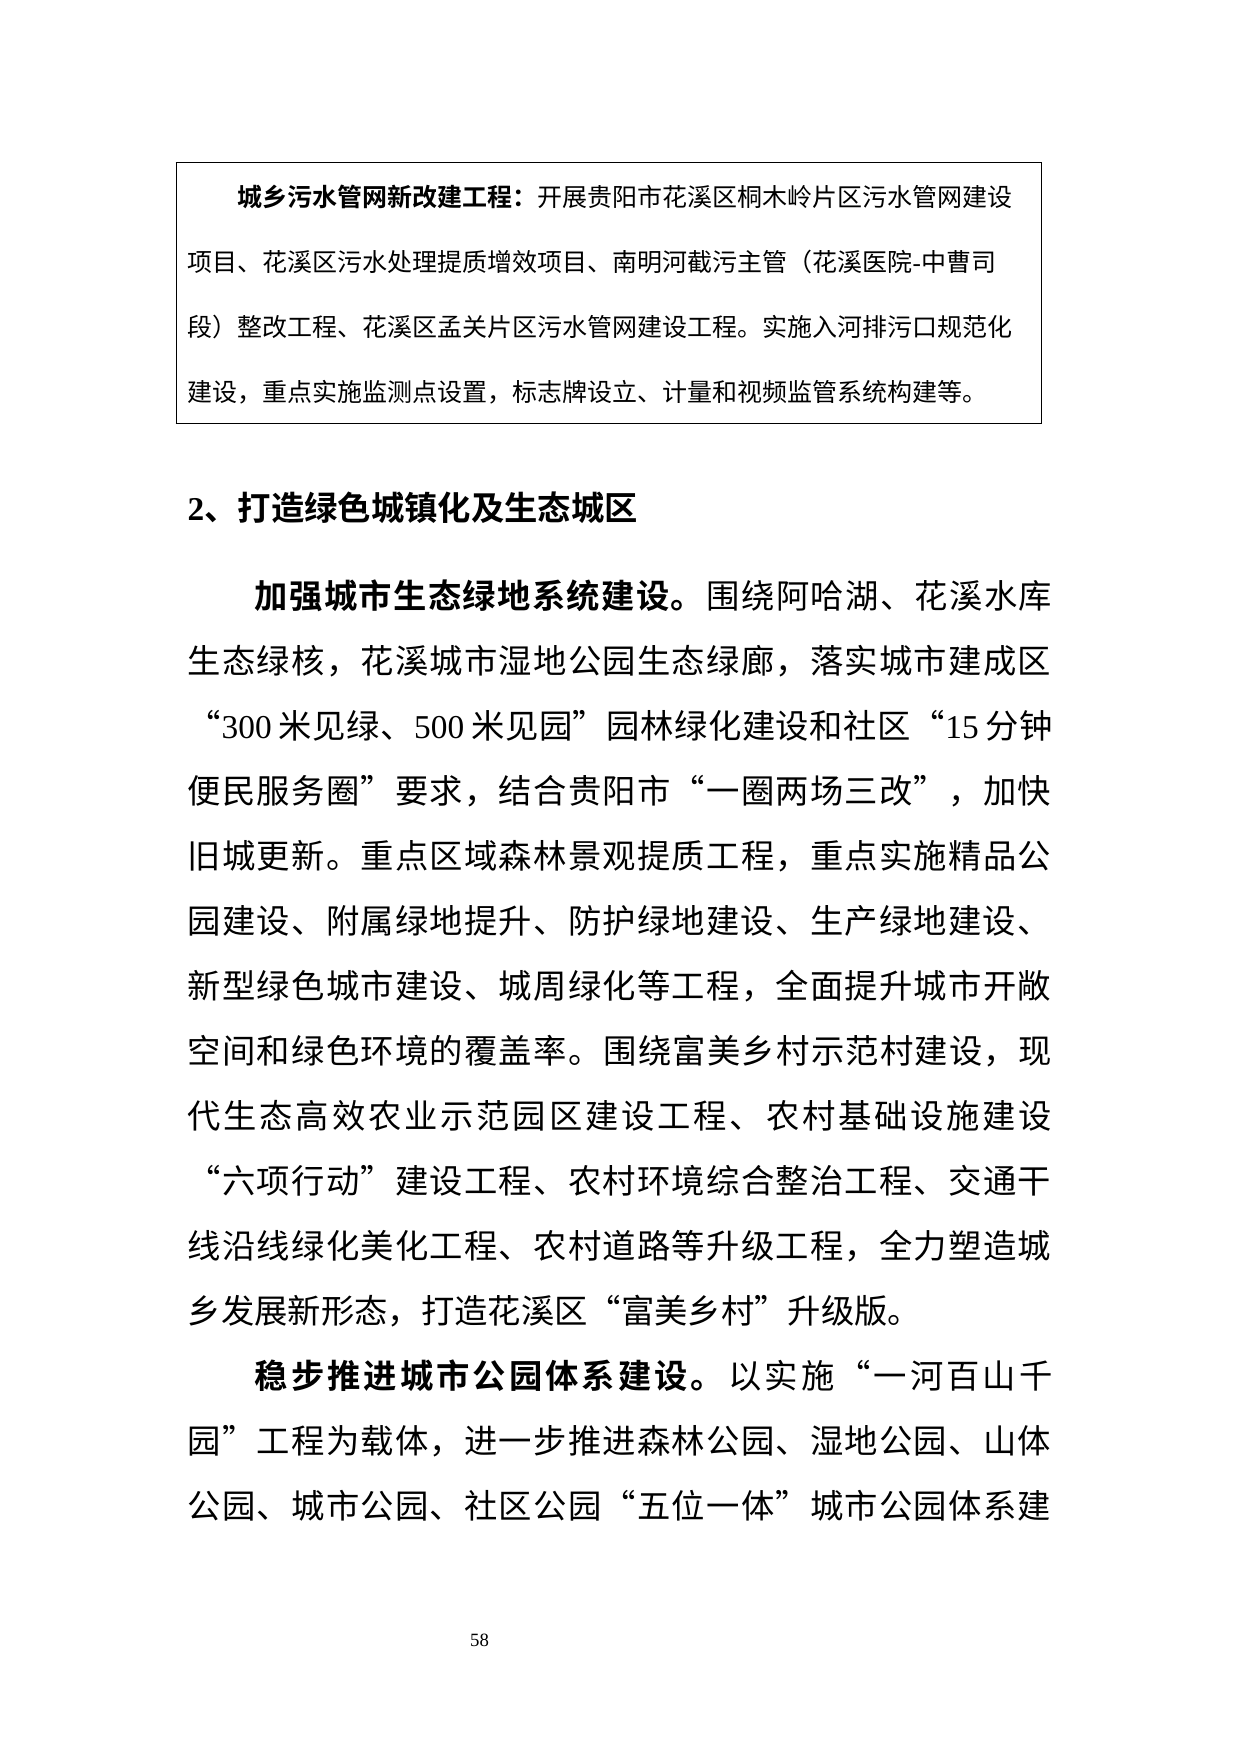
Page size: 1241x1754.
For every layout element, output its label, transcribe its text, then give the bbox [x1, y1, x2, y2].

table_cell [177, 163, 1041, 423]
text 2、打造绿色城镇化及生态城区 [187, 473, 1053, 538]
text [187, 1342, 1053, 1537]
text 加强城市生态绿地系统建设。围绕阿哈湖、花溪水库生态绿核，花溪城市湿地公园生态绿廊，落实城市建成区“300米见绿、500米见园”园林绿化建设和社区“15分钟便民服务圈”要求，结合贵阳市“一圈两场三改”，加快旧城更新。重点区域森林景观提质工程，重点实施精品公园建设、附属绿地提升、防护绿地建设、生产绿地建设、新型绿色城市建设、城周绿化等工程，全面提升城市开敞空间和绿色环境的覆盖率。围绕富美乡村示范村建设，现代生态高效农业示范园区建设工程、农村基础设施建设“六项行动”建设工程、农村环境综合整治工程、交通干线沿线绿化美化工程、农村道路等升级工程，全力塑造城乡发展新形态，打造花溪区“富美乡村”升级版。 [187, 562, 1053, 1342]
